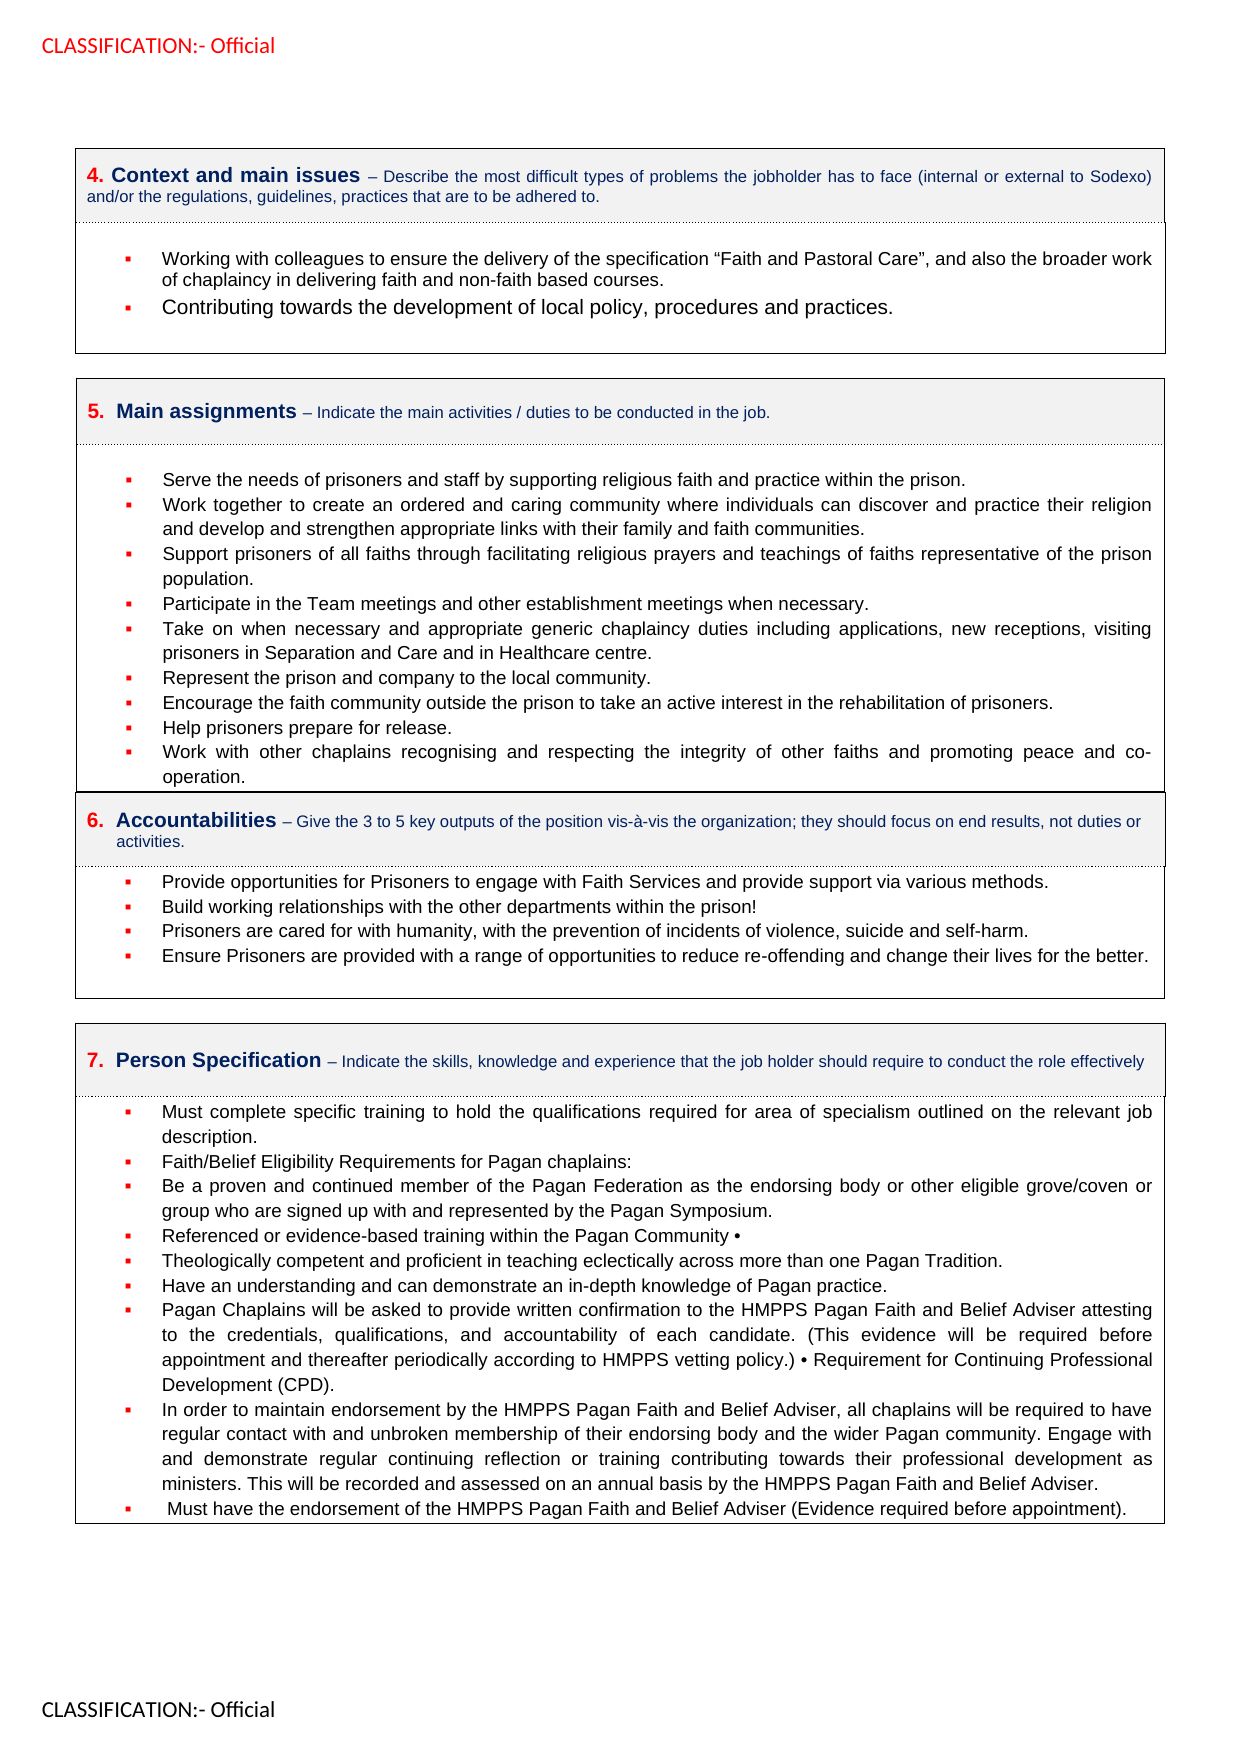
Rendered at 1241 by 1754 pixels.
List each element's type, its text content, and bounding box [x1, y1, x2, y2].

table_cell Must complete specific training to hold the qualifications required for area of specialism outlined on the relevant job description. Faith/Belief Eligibility Requirements for Pagan chaplains: Be a proven and continued member of the Pagan Federation as the endorsing body or other eligible grove/coven or group who are signed up with and represented by the Pagan Symposium. Referenced or evidence-based training within the Pagan Community • Theologically competent and proficient in teaching eclectically across more than one Pagan Tradition. Have an understanding and can demonstrate an in-depth knowledge of Pagan practice. Pagan Chaplains will be asked to provide written confirmation to the HMPPS Pagan Faith and Belief Adviser attesting to the credentials, qualifications, and accountability of each candidate. (This evidence will be required before appointment and thereafter periodically according to HMPPS vetting policy.) • Requirement for Continuing Professional Development (CPD). In order to maintain endorsement by the HMPPS Pagan Faith and Belief Adviser, all chaplains will be required to have regular contact with and unbroken membership of their endorsing body and the wider Pagan community. Engage with and demonstrate regular continuing reflection or training contributing towards their professional development as ministers. This will be recorded and assessed on an annual basis by the HMPPS Pagan Faith and Belief Adviser. Must have the endorsement of the HMPPS Pagan Faith and Belief Adviser (Evidence required before appointment). [76, 1096, 1164, 1523]
table_cell Provide opportunities for Prisoners to engage with Faith Services and provide support via various methods. Build working relationships with the other departments within the prison! Prisoners are cared for with humanity, with the prevention of incidents of violence, suicide and self-harm. Ensure Prisoners are provided with a range of opportunities to reduce re-offending and change their lives for the better. [76, 866, 1164, 997]
table_header 7. Person Specification – Indicate the skills, knowledge and experience that the job holder should require to conduct the role effectively [76, 1024, 1165, 1096]
table_cell Working with colleagues to ensure the delivery of the specification “Faith and Pastoral Care”, and also the broader work of chaplaincy in delivering faith and non-faith based courses. Contributing towards the development of local policy, procedures and practices. [76, 222, 1165, 352]
table_header 6. Accountabilities – Give the 3 to 5 key outputs of the position vis-à-vis the organization; they should focus on end results, not duties or activities. [76, 793, 1165, 866]
table_header 4. Context and main issues – Describe the most difficult types of problems the jobholder has to face (internal or external to Sodexo) and/or the regulations, guidelines, practices that are to be adhered to. [76, 149, 1164, 222]
table_header 5. Main assignments – Indicate the main activities / duties to be conducted in the job. [77, 379, 1164, 444]
table_cell Serve the needs of prisoners and staff by supporting religious faith and practice within the prison. Work together to create an ordered and caring community where individuals can discover and practice their religion and develop and strengthen appropriate links with their family and faith communities. Support prisoners of all faiths through facilitating religious prayers and teachings of faiths representative of the prison population. Participate in the Team meetings and other establishment meetings when necessary. Take on when necessary and appropriate generic chaplaincy duties including applications, new receptions, visiting prisoners in Separation and Care and in Healthcare centre. Represent the prison and company to the local community. Encourage the faith community outside the prison to take an active interest in the rehabilitation of prisoners. Help prisoners prepare for release. Work with other chaplains recognising and respecting the integrity of other faiths and promoting peace and co-operation. [77, 444, 1164, 791]
